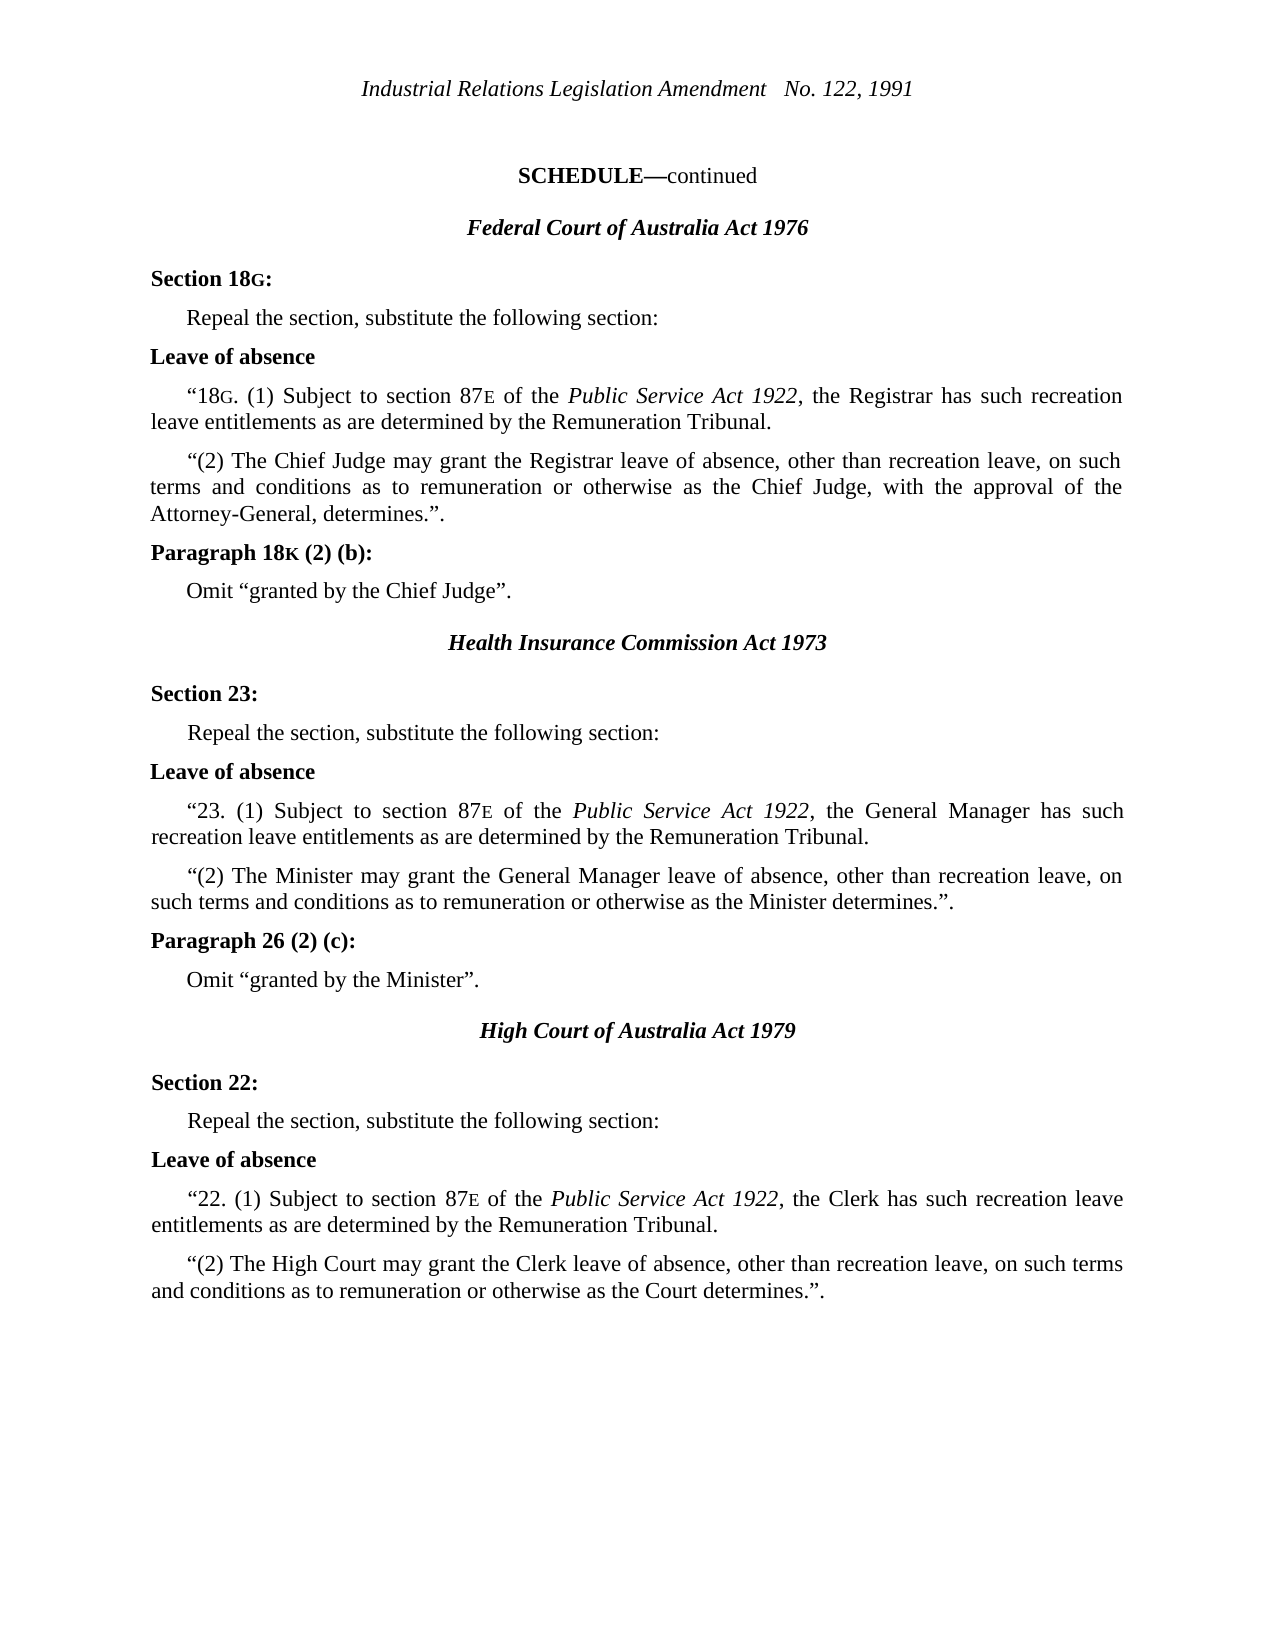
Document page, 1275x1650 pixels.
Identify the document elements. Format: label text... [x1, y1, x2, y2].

text Section 22: [151, 1069, 1125, 1095]
text Paragraph 18k (2) (b): [151, 538, 1125, 565]
text Omit “granted by the Chief Judge”. [186, 577, 1125, 604]
text Leave of absence [150, 758, 1125, 784]
text Paragraph 26 (2) (c): [151, 927, 1125, 953]
text High Court of Australia Act 1979 [150, 1017, 1125, 1044]
text Section 23: [151, 680, 1125, 706]
text SCHEDULE—continued [150, 162, 1125, 189]
text Repeal the section, substitute the following section: [187, 1107, 1125, 1134]
text Leave of absence [150, 343, 1125, 369]
text “23. (1) Subject to section 87e of the Public Service Act 1922, the General Manager has such recreation leave entitlements as are determined by the Remuneration Tribunal. [151, 797, 1124, 849]
text Federal Court of Australia Act 1976 [150, 214, 1125, 240]
text “18g. (1) Subject to section 87e of the Public Service Act 1922, the Registrar has such recreation leave entitlements as are determined by the Remuneration Tribunal. [151, 382, 1123, 434]
text Omit “granted by the Minister”. [186, 966, 1125, 992]
text Leave of absence [151, 1146, 1125, 1173]
text Health Insurance Commission Act 1973 [150, 629, 1125, 655]
text “22. (1) Subject to section 87e of the Public Service Act 1922, the Clerk has such recreation leave entitlements as are determined by the Remuneration Tribunal. [151, 1185, 1124, 1238]
text “(2) The High Court may grant the Clerk leave of absence, other than recreation leave, on such terms and conditions as to remuneration or otherwise as the Court determines.”. [151, 1250, 1125, 1303]
text Repeal the section, substitute the following section: [187, 719, 1125, 745]
text Section 18g: [151, 265, 1125, 292]
text “(2) The Chief Judge may grant the Registrar leave of absence, other than recreation leave, on such terms and conditions as to remuneration or otherwise as the Chief Judge, with the approval of the Attorney-General, determines.”. [150, 447, 1123, 526]
text Repeal the section, substitute the following section: [186, 304, 1125, 330]
text “(2) The Minister may grant the General Manager leave of absence, other than recreation leave, on such terms and conditions as to remuneration or otherwise as the Minister determines.”. [151, 862, 1124, 914]
